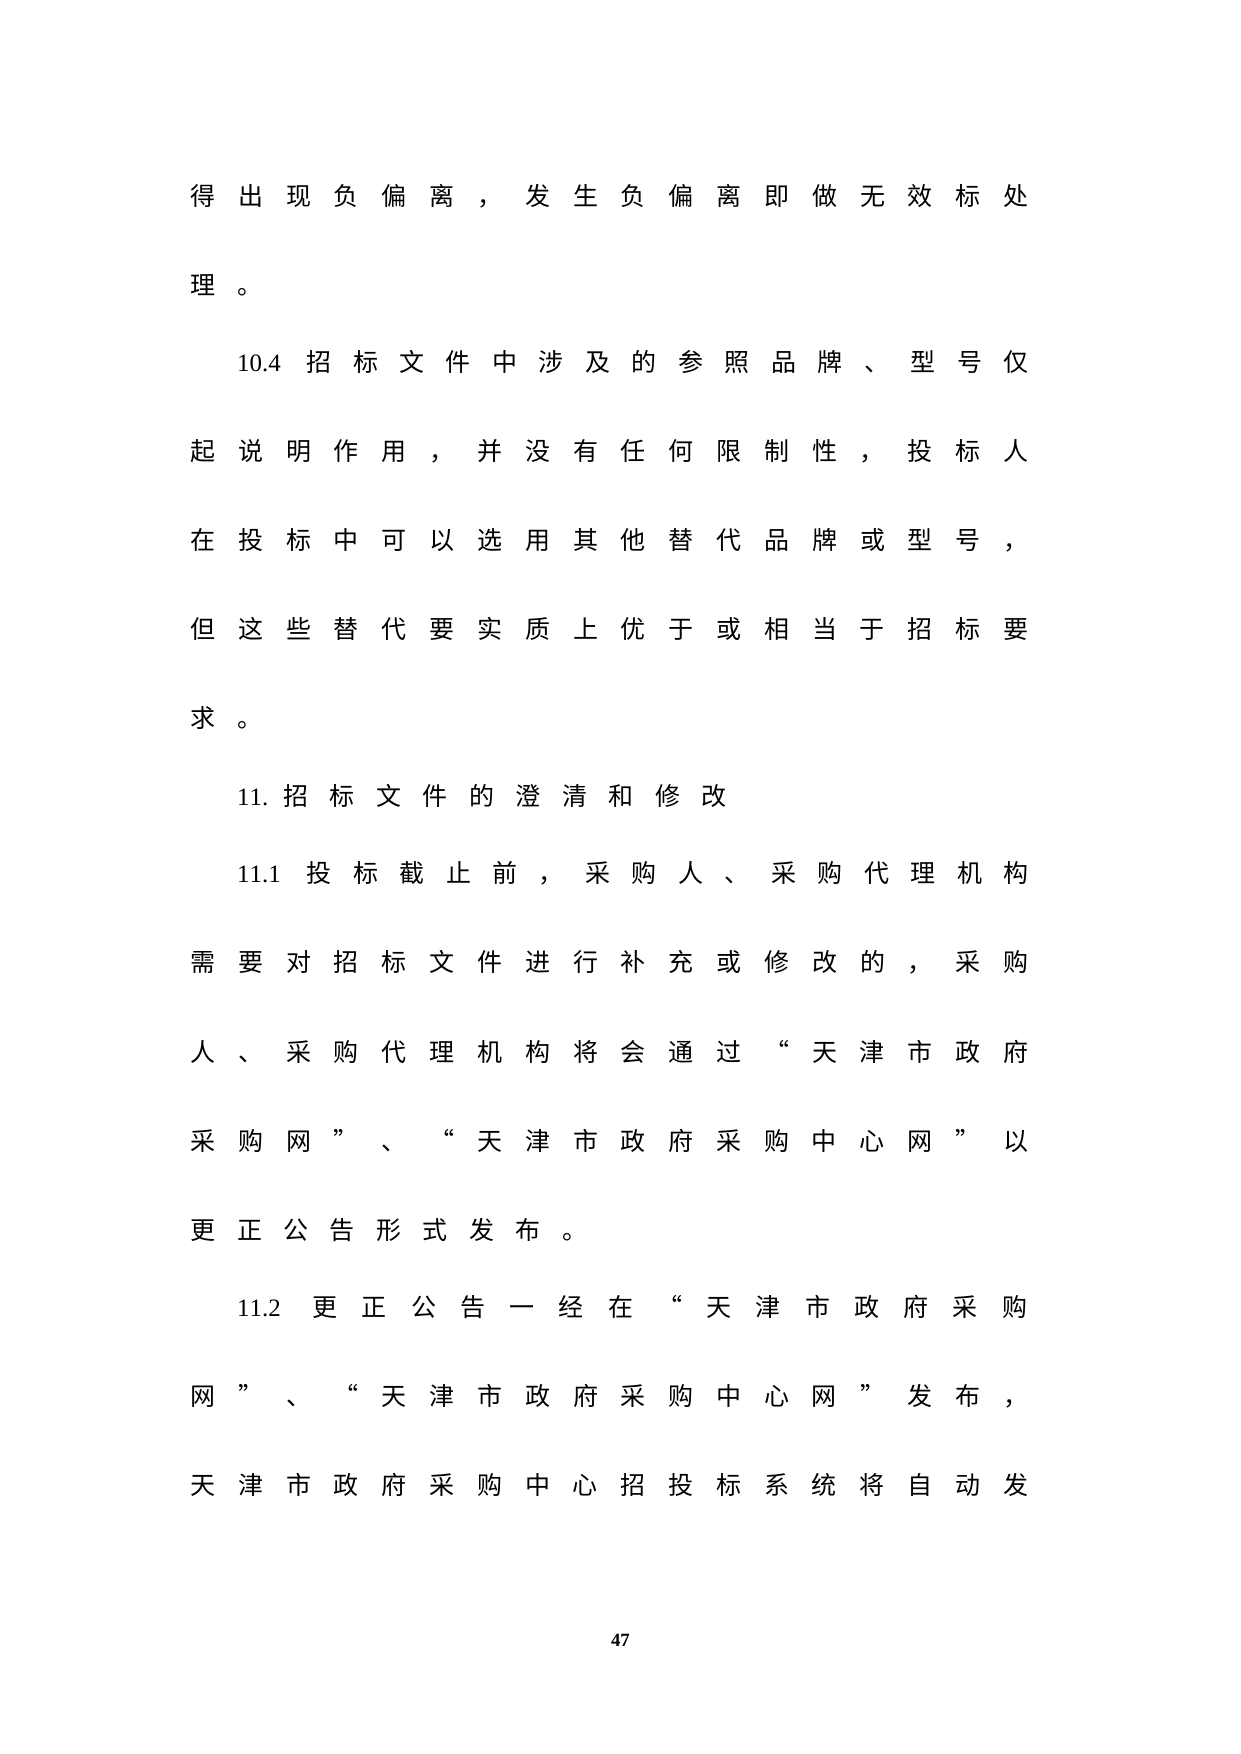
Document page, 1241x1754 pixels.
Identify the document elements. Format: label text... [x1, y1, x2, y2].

text 11.1 投标截止前，采购人、采购代理机构需要对招标文件进行补充或修改的，采购人、采购代理机构将会通过“天津市政府采购网”、“天津市政府采购中心网”以更正公告形式发布。 [190, 842, 1050, 1258]
text 10.4 招标文件中涉及的参照品牌、型号仅起说明作用，并没有任何限制性，投标人在投标中可以选用其他替代品牌或型号，但这些替代要实质上优于或相当于招标要求。 [190, 331, 1050, 747]
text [190, 164, 1050, 313]
text 11. 招标文件的澄清和修改 [190, 765, 1050, 824]
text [190, 1276, 1050, 1513]
